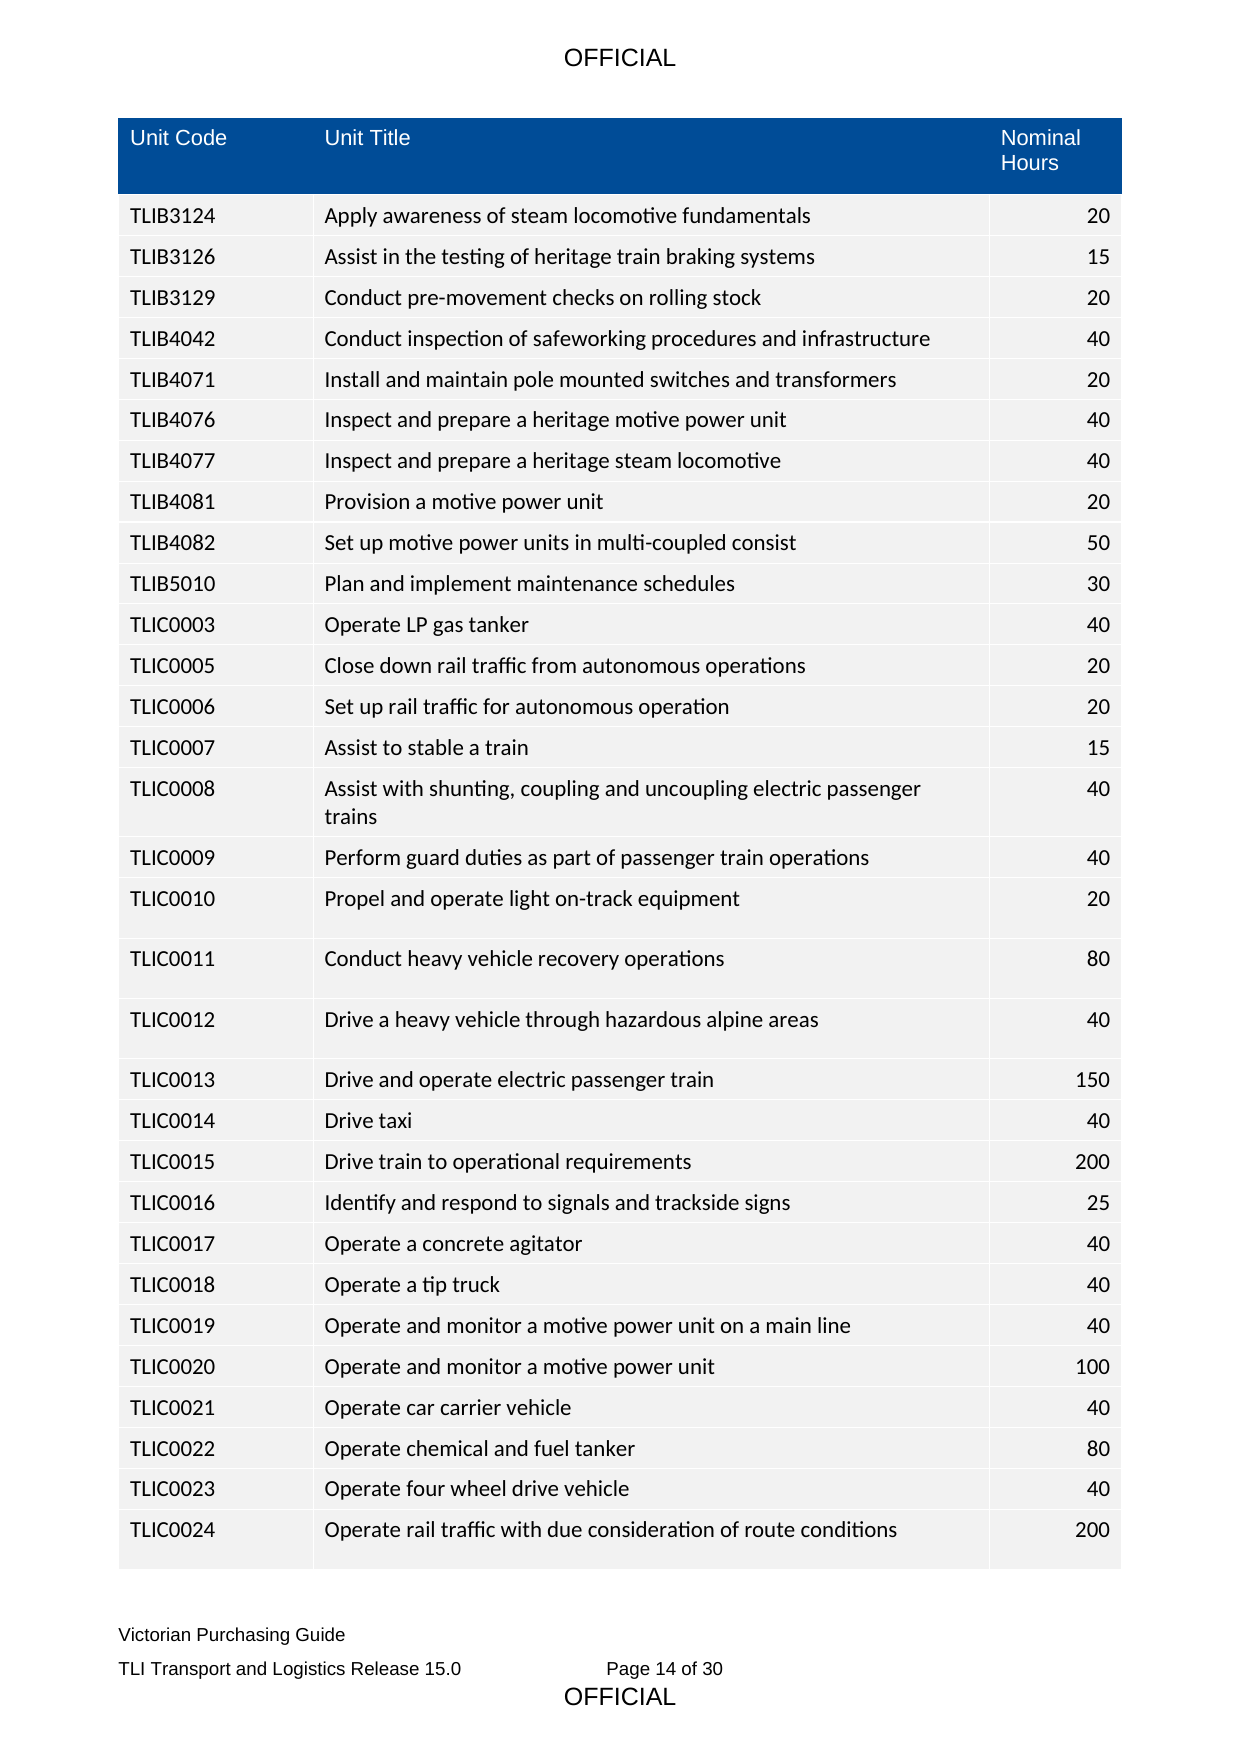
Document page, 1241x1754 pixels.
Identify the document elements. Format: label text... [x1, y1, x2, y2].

table_cell TLIB3126 [119, 236, 313, 276]
table_cell Conduct inspection of safeworking procedures and infrastructure [314, 318, 989, 358]
table_cell 40 [990, 1223, 1121, 1263]
table_cell Propel and operate light on-track equipment [314, 878, 989, 937]
table_cell Drive a heavy vehicle through hazardous alpine areas [314, 999, 989, 1058]
table_cell 20 [990, 878, 1121, 937]
table_cell Operate and monitor a motive power unit [314, 1346, 989, 1386]
table_cell Inspect and prepare a heritage steam locomotive [314, 441, 989, 481]
table_cell Inspect and prepare a heritage motive power unit [314, 400, 989, 439]
table_header Nominal Hours [990, 119, 1121, 194]
table_cell 40 [990, 1469, 1121, 1508]
table_cell TLIC0011 [119, 939, 313, 998]
table_cell 40 [990, 441, 1121, 481]
table_cell TLIC0021 [119, 1387, 313, 1427]
table_cell TLIC0013 [119, 1059, 313, 1099]
table_cell TLIC0016 [119, 1182, 313, 1222]
table_cell Install and maintain pole mounted switches and transformers [314, 359, 989, 399]
table_cell Provision a motive power unit [314, 482, 989, 521]
table_cell 200 [990, 1510, 1121, 1569]
table_cell 40 [990, 1100, 1121, 1140]
table_cell 80 [990, 939, 1121, 998]
table_cell 200 [990, 1141, 1121, 1181]
table_cell TLIC0018 [119, 1264, 313, 1304]
table_cell Operate a concrete agitator [314, 1223, 989, 1263]
table_cell TLIB4077 [119, 441, 313, 481]
table_cell TLIC0023 [119, 1469, 313, 1508]
table_cell 40 [990, 999, 1121, 1058]
table_cell TLIB4082 [119, 523, 313, 562]
table_cell TLIC0006 [119, 686, 313, 726]
table_cell TLIC0012 [119, 999, 313, 1058]
table_cell TLIC0024 [119, 1510, 313, 1569]
table_cell Conduct heavy vehicle recovery operations [314, 939, 989, 998]
table_cell Operate chemical and fuel tanker [314, 1428, 989, 1468]
table_cell TLIB4076 [119, 400, 313, 439]
table_cell 50 [990, 523, 1121, 562]
table_cell TLIC0008 [119, 768, 313, 836]
table_cell Assist to stable a train [314, 727, 989, 767]
table_cell 40 [990, 1305, 1121, 1345]
table_cell 40 [990, 1387, 1121, 1427]
table_cell TLIC0010 [119, 878, 313, 937]
table_cell Close down rail traffic from autonomous operations [314, 645, 989, 685]
table_cell 15 [990, 236, 1121, 276]
table_cell TLIB5010 [119, 564, 313, 603]
table_cell TLIC0007 [119, 727, 313, 767]
table_cell Assist with shunting, coupling and uncoupling electric passenger trains [314, 768, 989, 836]
table_cell Set up rail traffic for autonomous operation [314, 686, 989, 726]
table_cell 40 [990, 768, 1121, 836]
table_cell Perform guard duties as part of passenger train operations [314, 837, 989, 877]
table_cell Operate a tip truck [314, 1264, 989, 1304]
table_header Unit Code [119, 119, 313, 194]
table_cell 80 [990, 1428, 1121, 1468]
table_cell TLIC0017 [119, 1223, 313, 1263]
table_cell 20 [990, 359, 1121, 399]
table_cell 25 [990, 1182, 1121, 1222]
table_cell 40 [990, 837, 1121, 877]
table_cell TLIB3129 [119, 277, 313, 317]
table_cell TLIB3124 [119, 195, 313, 235]
table_cell TLIC0003 [119, 604, 313, 644]
table_cell 20 [990, 686, 1121, 726]
table_cell 40 [990, 1264, 1121, 1304]
table_cell TLIC0022 [119, 1428, 313, 1468]
table_cell 40 [990, 318, 1121, 358]
table_cell 15 [990, 727, 1121, 767]
table_cell TLIB4081 [119, 482, 313, 521]
table_cell 20 [990, 482, 1121, 521]
table_cell 40 [990, 604, 1121, 644]
table_cell 30 [990, 564, 1121, 603]
table_cell TLIC0015 [119, 1141, 313, 1181]
table_cell 20 [990, 195, 1121, 235]
table_cell TLIC0014 [119, 1100, 313, 1140]
table_cell TLIC0019 [119, 1305, 313, 1345]
table_cell Drive and operate electric passenger train [314, 1059, 989, 1099]
table_cell Drive train to operational requirements [314, 1141, 989, 1181]
table_cell TLIB4042 [119, 318, 313, 358]
table_cell 100 [990, 1346, 1121, 1386]
table_cell TLIC0020 [119, 1346, 313, 1386]
table_cell 20 [990, 645, 1121, 685]
table_cell Plan and implement maintenance schedules [314, 564, 989, 603]
table_cell 150 [990, 1059, 1121, 1099]
table_cell 20 [990, 277, 1121, 317]
table_cell Apply awareness of steam locomotive fundamentals [314, 195, 989, 235]
table_cell Assist in the testing of heritage train braking systems [314, 236, 989, 276]
table_header Unit Title [314, 119, 989, 194]
table_cell Operate car carrier vehicle [314, 1387, 989, 1427]
table_cell 40 [990, 400, 1121, 439]
table_cell Conduct pre-movement checks on rolling stock [314, 277, 989, 317]
table_cell TLIC0009 [119, 837, 313, 877]
table_cell Operate and monitor a motive power unit on a main line [314, 1305, 989, 1345]
table_cell Operate four wheel drive vehicle [314, 1469, 989, 1508]
table_cell Set up motive power units in multi-coupled consist [314, 523, 989, 562]
table_cell Operate LP gas tanker [314, 604, 989, 644]
table_cell TLIB4071 [119, 359, 313, 399]
table_cell Operate rail traffic with due consideration of route conditions [314, 1510, 989, 1569]
table_cell Drive taxi [314, 1100, 989, 1140]
table_cell TLIC0005 [119, 645, 313, 685]
table_cell Identify and respond to signals and trackside signs [314, 1182, 989, 1222]
